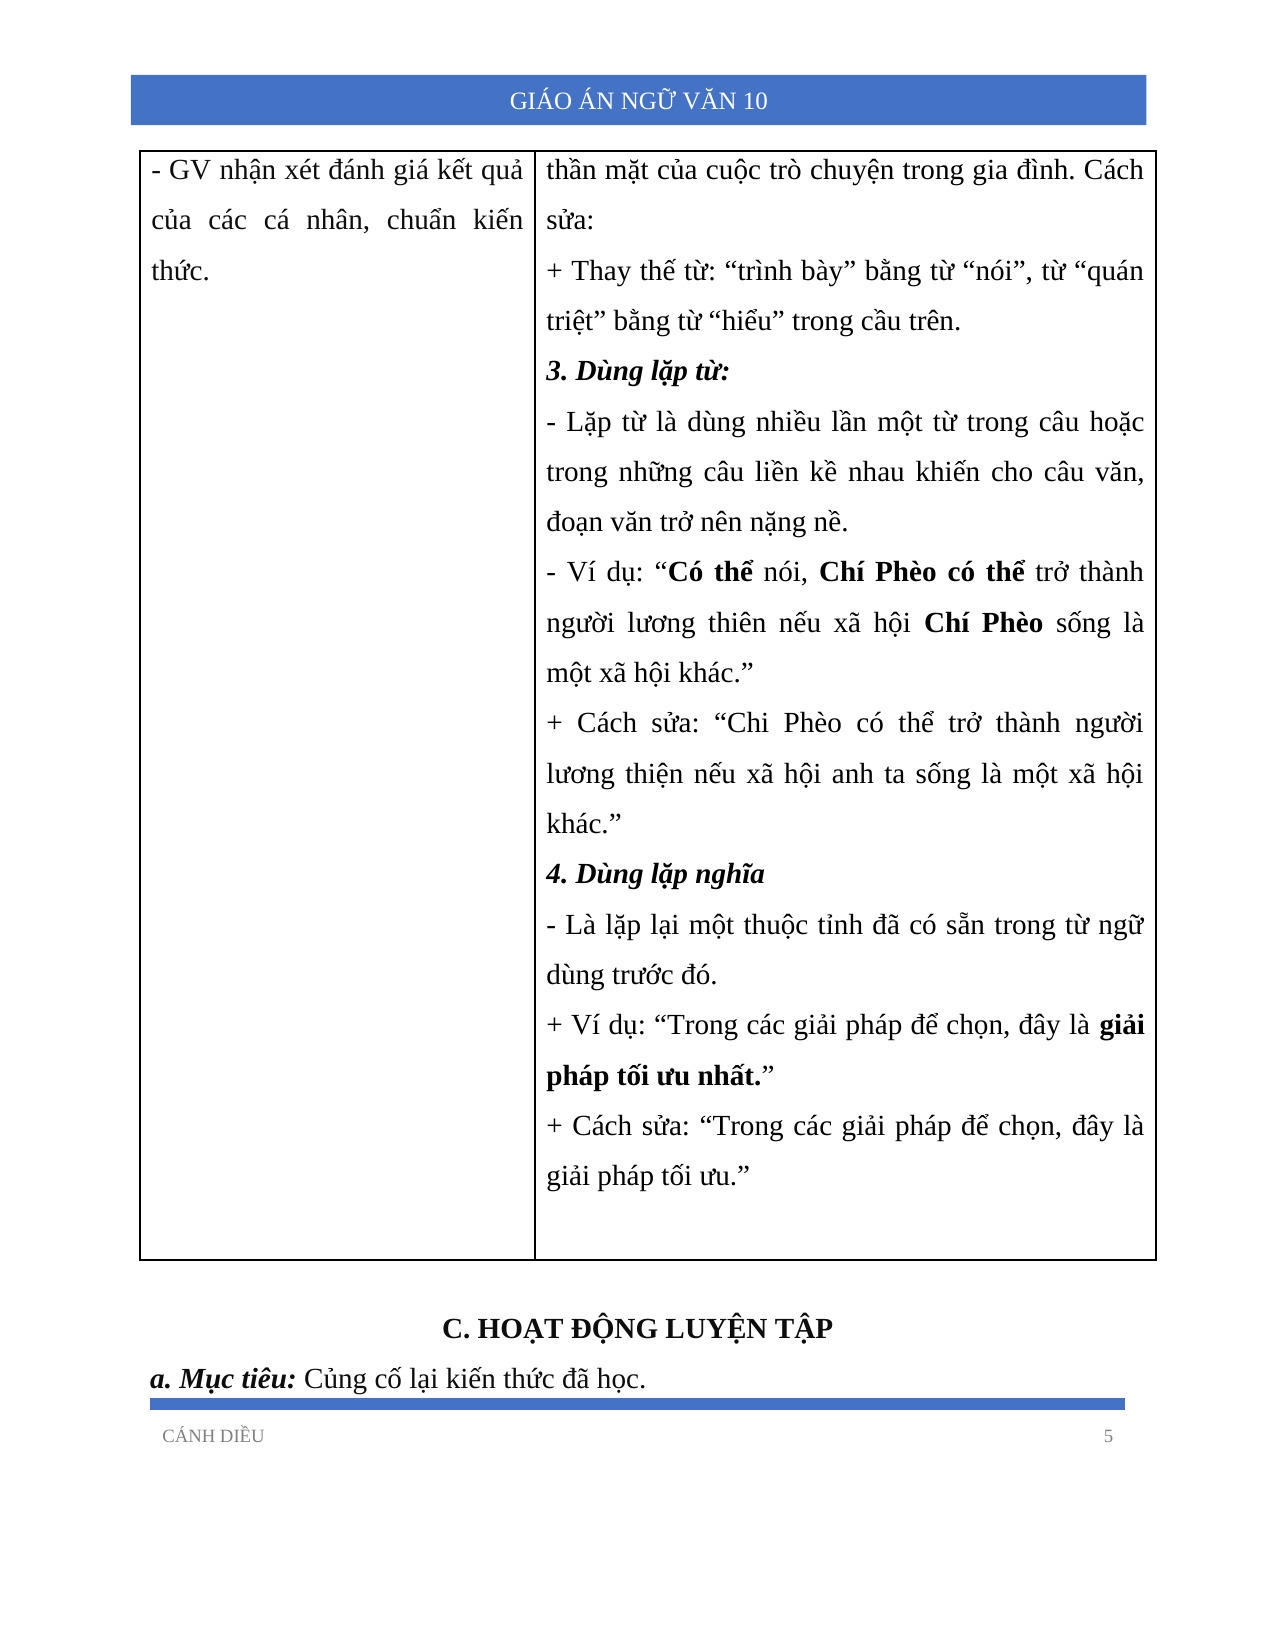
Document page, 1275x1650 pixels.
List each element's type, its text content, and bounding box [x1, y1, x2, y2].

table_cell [536, 152, 1155, 1259]
text C. HOẠT ĐỘNG LUYỆN TẬP [150, 1311, 1125, 1345]
text a. Mục tiêu: Củng cố lại kiến thức đã học. [150, 1362, 1125, 1395]
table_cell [141, 152, 534, 1259]
